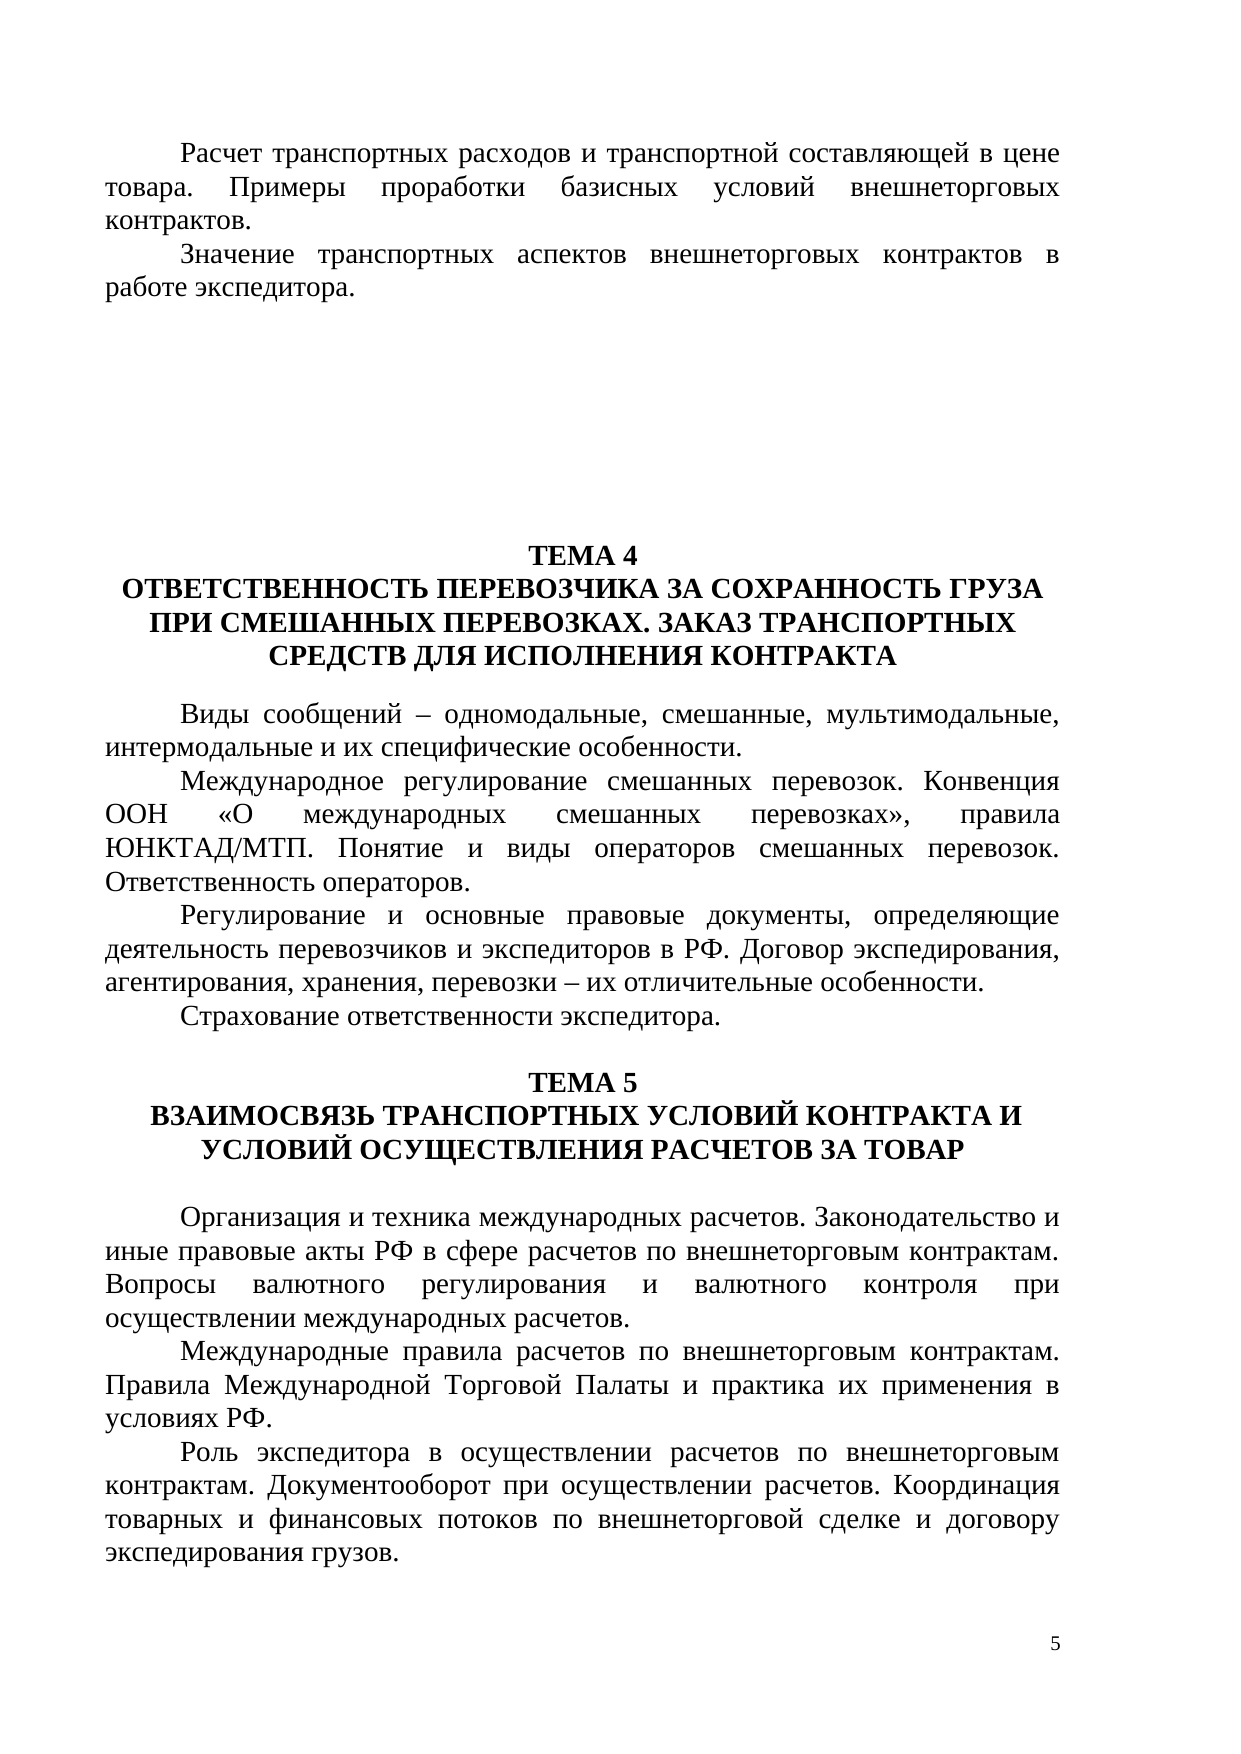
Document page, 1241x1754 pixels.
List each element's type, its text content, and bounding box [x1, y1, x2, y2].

text Виды сообщений – одномодальные, смешанные, мультимодальные, интермодальные и их специфические особенности. [105, 696, 1061, 763]
text ТЕМА 5 [105, 1065, 1061, 1098]
text Международные правила расчетов по внешнеторговым контрактам. Правила Международной Торговой Палаты и практика их применения в условиях РФ. [105, 1333, 1061, 1434]
text ВЗАИМОСВЯЗЬ ТРАНСПОРТНЫХ УСЛОВИЙ КОНТРАКТА И УСЛОВИЙ ОСУЩЕСТВЛЕНИЯ РАСЧЕТОВ ЗА ТОВАР [105, 1098, 1061, 1166]
text Организация и техника международных расчетов. Законодательство и иные правовые акты РФ в сфере расчетов по внешнеторговым контрактам. Вопросы валютного регулирования и валютного контроля при осуществлении международных расчетов. [105, 1199, 1061, 1333]
text ОТВЕТСТВЕННОСТЬ ПЕРЕВОЗЧИКА ЗА СОХРАННОСТЬ ГРУЗА ПРИ СМЕШАННЫХ ПЕРЕВОЗКАХ. ЗАКАЗ ТРАНСПОРТНЫХ СРЕДСТВ ДЛЯ ИСПОЛНЕНИЯ КОНТРАКТА [105, 571, 1061, 672]
text ТЕМА 4 [105, 538, 1061, 571]
text Расчет транспортных расходов и транспортной составляющей в цене товара. Примеры проработки базисных условий внешнеторговых контрактов. [105, 135, 1061, 236]
text Роль экспедитора в осуществлении расчетов по внешнеторговым контрактам. Документооборот при осуществлении расчетов. Координация товарных и финансовых потоков по внешнеторговой сделке и договору экспедирования грузов. [105, 1434, 1061, 1568]
text Значение транспортных аспектов внешнеторговых контрактов в работе экспедитора. [105, 236, 1061, 303]
text Международное регулирование смешанных перевозок. Конвенция ООН «О международных смешанных перевозках», правила ЮНКТАД/МТП. Понятие и виды операторов смешанных перевозок. Ответственность операторов. [105, 763, 1061, 897]
text Регулирование и основные правовые документы, определяющие деятельность перевозчиков и экспедиторов в РФ. Договор экспедирования, агентирования, хранения, перевозки – их отличительные особенности. [105, 897, 1061, 998]
text Страхование ответственности экспедитора. [105, 998, 1061, 1031]
